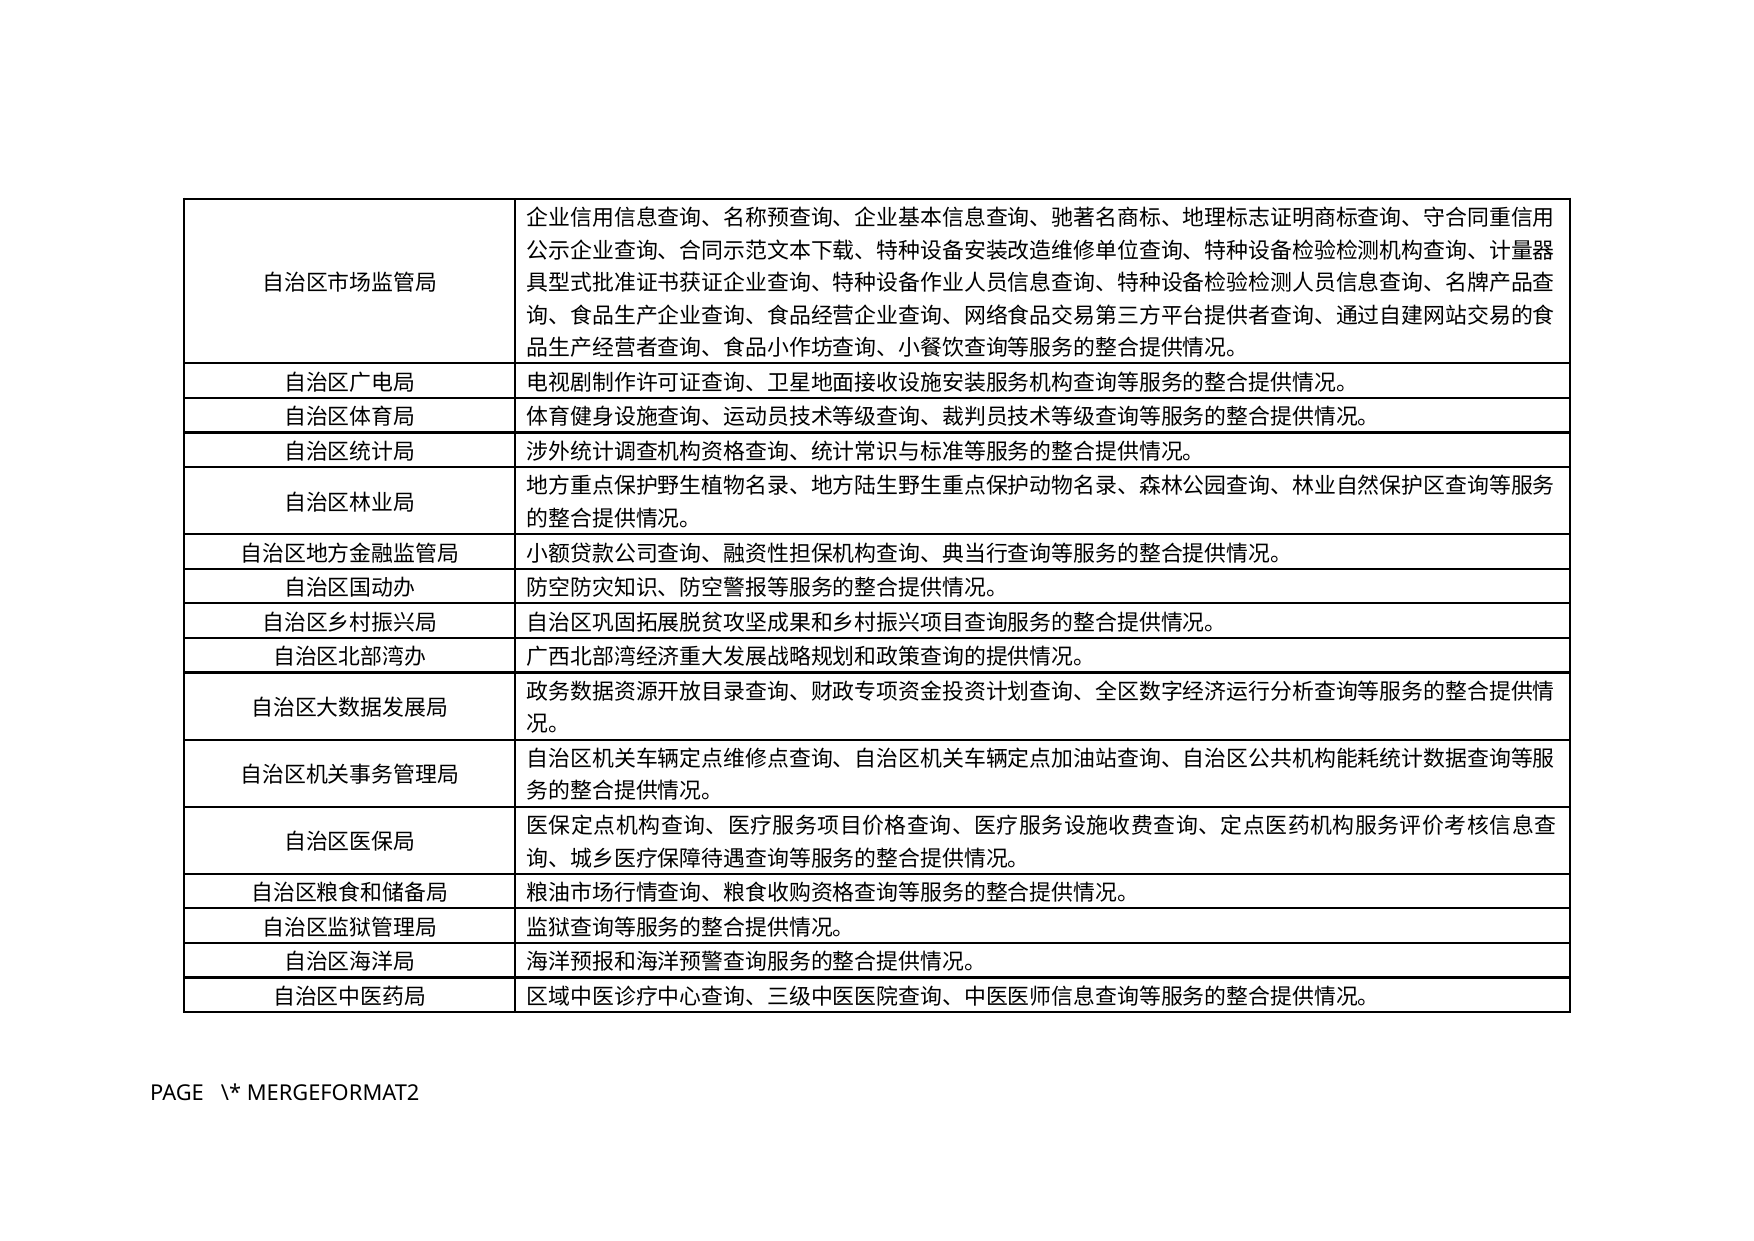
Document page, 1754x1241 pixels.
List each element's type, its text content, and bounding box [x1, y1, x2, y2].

table_cell 自治区机关事务管理局 [185, 741, 514, 806]
table_cell 涉外统计调查机构资格查询、统计常识与标准等服务的整合提供情况。 [516, 434, 1569, 466]
table_cell 政务数据资源开放目录查询、财政专项资金投资计划查询、全区数字经济运行分析查询等服务的整合提供情况。 [516, 674, 1569, 738]
table_cell 粮油市场行情查询、粮食收购资格查询等服务的整合提供情况。 [516, 875, 1569, 907]
table_cell 体育健身设施查询、运动员技术等级查询、裁判员技术等级查询等服务的整合提供情况。 [516, 399, 1569, 431]
table_cell 防空防灾知识、防空警报等服务的整合提供情况。 [516, 570, 1569, 602]
table_cell 地方重点保护野生植物名录、地方陆生野生重点保护动物名录、森林公园查询、林业自然保护区查询等服务的整合提供情况。 [516, 468, 1569, 533]
table_cell 小额贷款公司查询、融资性担保机构查询、典当行查询等服务的整合提供情况。 [516, 535, 1569, 568]
table_cell 自治区中医药局 [185, 979, 514, 1011]
table_cell 自治区地方金融监管局 [185, 535, 514, 568]
table_cell 自治区医保局 [185, 808, 514, 873]
table_cell 区域中医诊疗中心查询、三级中医医院查询、中医医师信息查询等服务的整合提供情况。 [516, 979, 1569, 1011]
table_cell 企业信用信息查询、名称预查询、企业基本信息查询、驰著名商标、地理标志证明商标查询、守合同重信用公示企业查询、合同示范文本下载、特种设备安装改造维修单位查询、特种设备检验检测机构查询、计量器具型式批准证书获证企业查询、特种设备作业人员信息查询、特种设备检验检测人员信息查询、名牌产品查询、食品生产企业查询、食品经营企业查询、网络食品交易第三方平台提供者查询、通过自建网站交易的食品生产经营者查询、食品小作坊查询、小餐饮查询等服务的整合提供情况。 [516, 200, 1569, 362]
table_cell 自治区北部湾办 [185, 639, 514, 671]
table_cell 广西北部湾经济重大发展战略规划和政策查询的提供情况。 [516, 639, 1569, 671]
table_cell 自治区巩固拓展脱贫攻坚成果和乡村振兴项目查询服务的整合提供情况。 [516, 604, 1569, 637]
table_cell 自治区机关车辆定点维修点查询、自治区机关车辆定点加油站查询、自治区公共机构能耗统计数据查询等服务的整合提供情况。 [516, 741, 1569, 806]
table_cell 自治区海洋局 [185, 944, 514, 976]
table_cell 自治区林业局 [185, 468, 514, 533]
table_cell 自治区乡村振兴局 [185, 604, 514, 637]
table_cell 自治区监狱管理局 [185, 909, 514, 942]
table_cell 自治区体育局 [185, 399, 514, 431]
table_cell 医保定点机构查询、医疗服务项目价格查询、医疗服务设施收费查询、定点医药机构服务评价考核信息查询、城乡医疗保障待遇查询等服务的整合提供情况。 [516, 808, 1569, 873]
table_cell 自治区市场监管局 [185, 200, 514, 362]
table_cell 电视剧制作许可证查询、卫星地面接收设施安装服务机构查询等服务的整合提供情况。 [516, 364, 1569, 397]
table_cell 自治区广电局 [185, 364, 514, 397]
table_cell 自治区大数据发展局 [185, 674, 514, 738]
table_cell 自治区粮食和储备局 [185, 875, 514, 907]
table_cell 自治区统计局 [185, 434, 514, 466]
table_cell 海洋预报和海洋预警查询服务的整合提供情况。 [516, 944, 1569, 976]
table_cell 自治区国动办 [185, 570, 514, 602]
table_cell 监狱查询等服务的整合提供情况。 [516, 909, 1569, 942]
